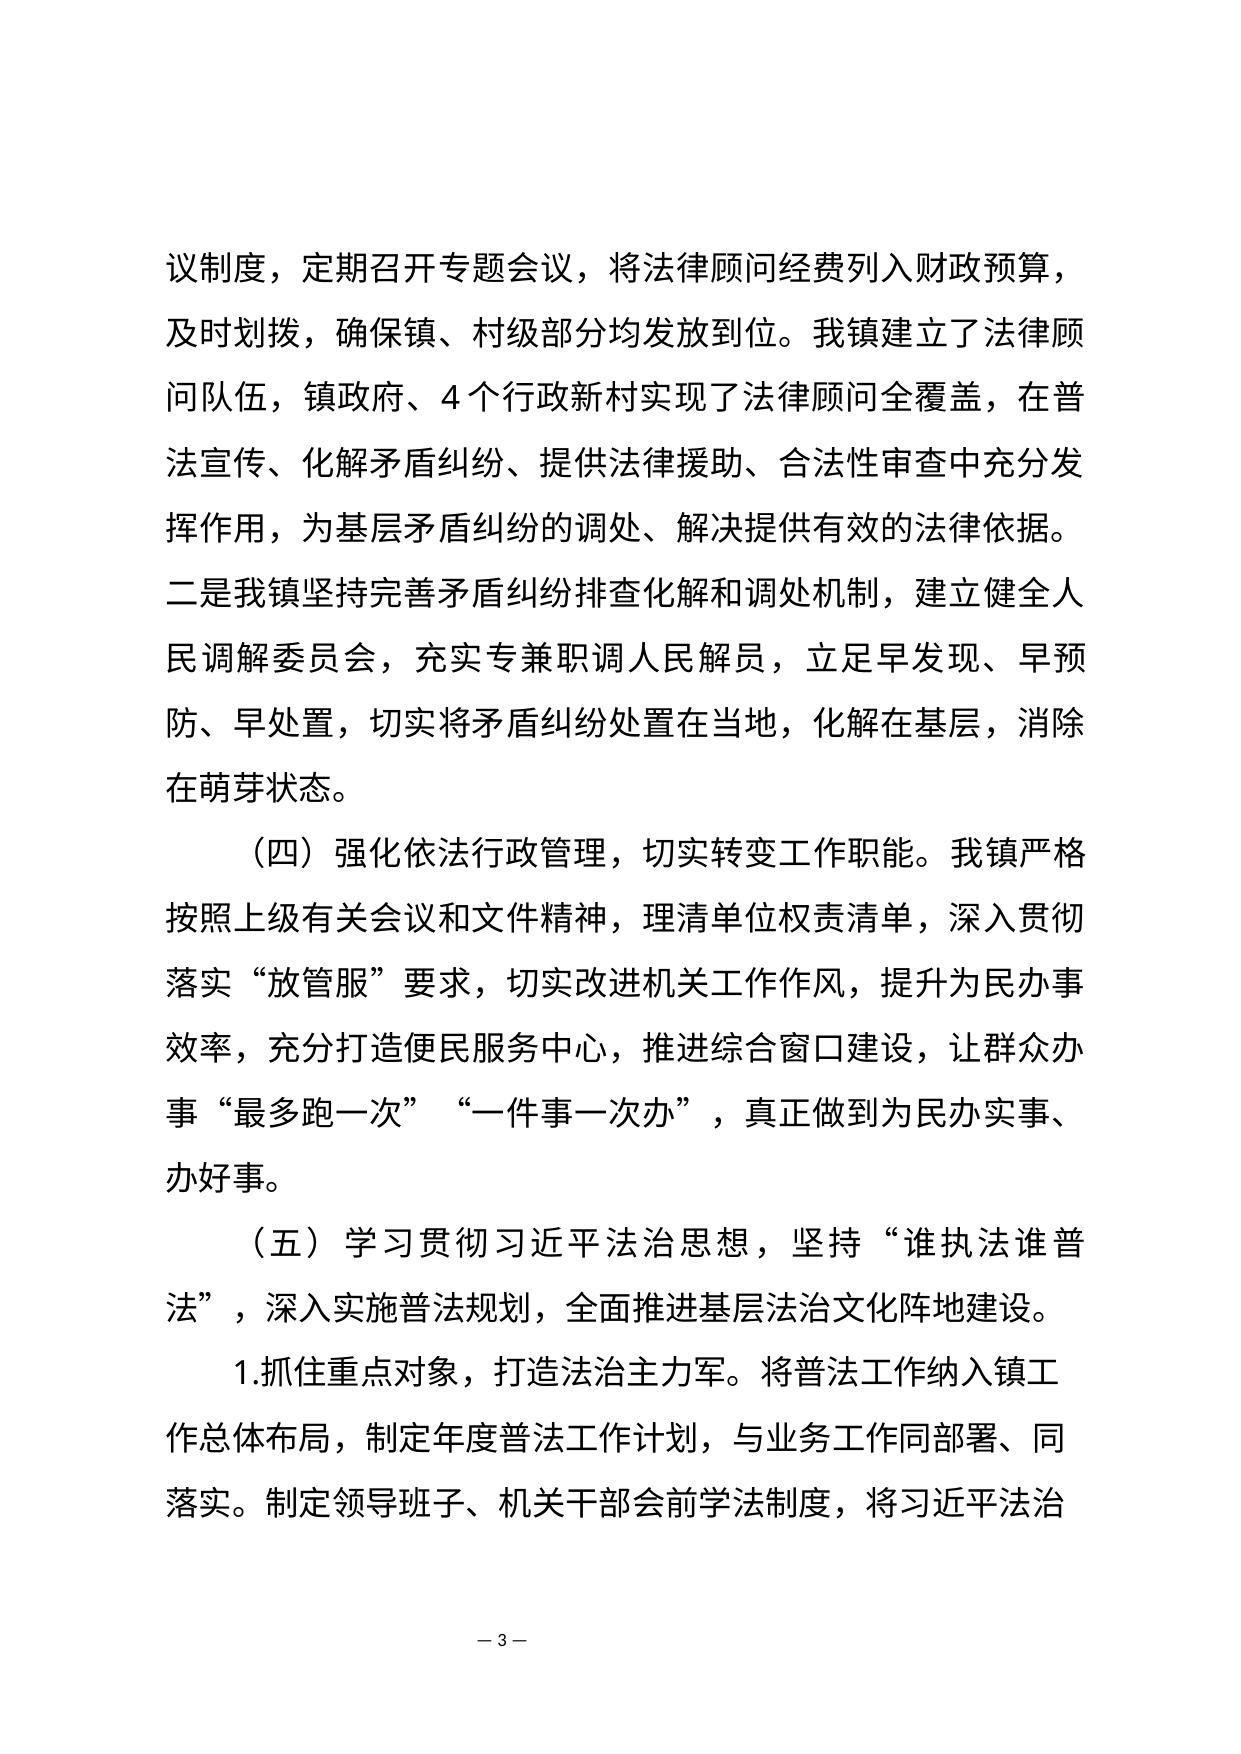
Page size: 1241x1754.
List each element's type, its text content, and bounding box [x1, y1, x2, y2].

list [165, 233, 1087, 818]
list （四）强化依法行政管理，切实转变工作职能。我镇严格按照上级有关会议和文件精神，理清单位权责清单，深入贯彻落实“放管服”要求，切实改进机关工作作风，提升为民办事效率，充分打造便民服务中心，推进综合窗口建设，让群众办事“最多跑一次”“一件事一次办”，真正做到为民办实事、办好事。 [165, 818, 1087, 1208]
list （五）学习贯彻习近平法治思想，坚持“谁执法谁普法”，深入实施普法规划，全面推进基层法治文化阵地建设。 [165, 1208, 1087, 1338]
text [165, 1338, 1087, 1533]
